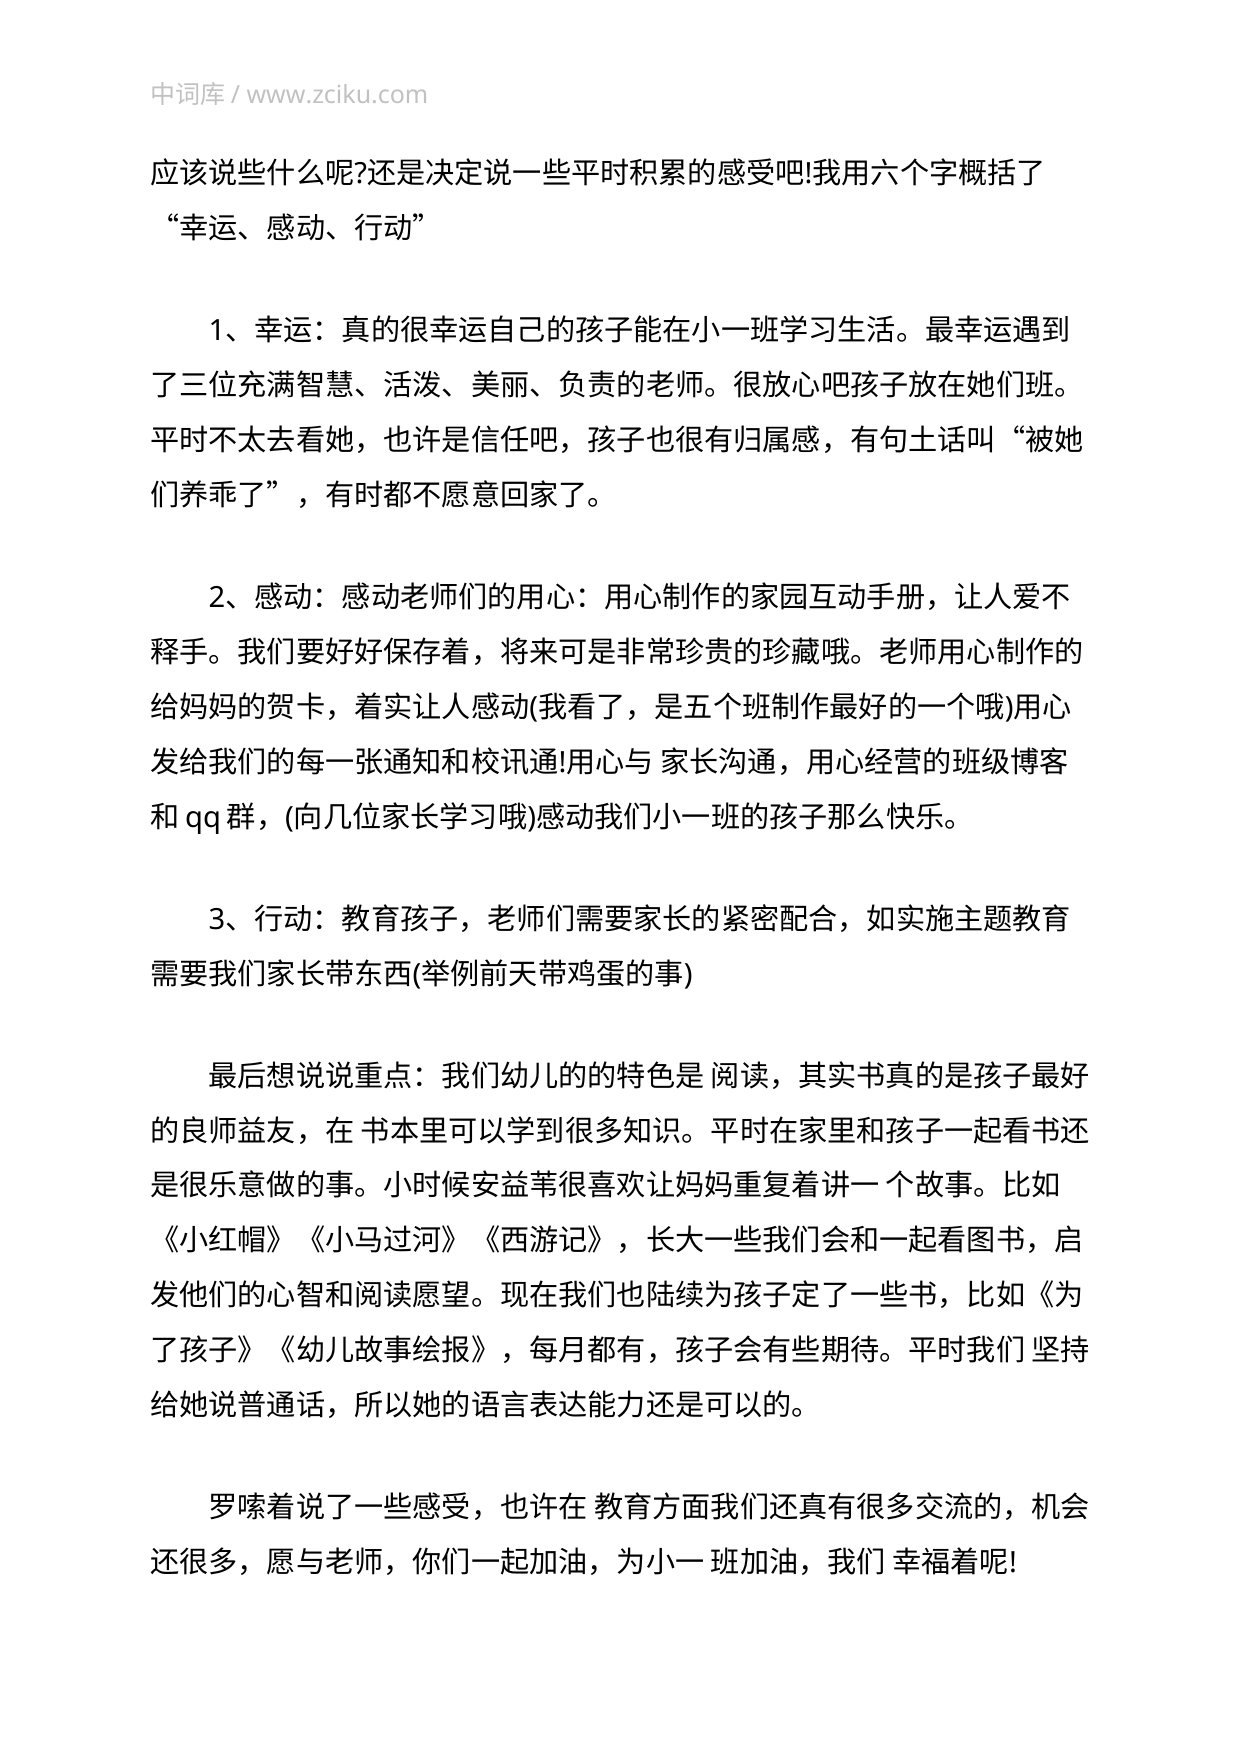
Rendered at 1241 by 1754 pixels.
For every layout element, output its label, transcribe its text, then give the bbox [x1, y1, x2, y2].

text 1、幸运：真的很幸运自己的孩子能在小一班学习生活。最幸运遇到了三位充满智慧、活泼、美丽、负责的老师。很放心吧孩子放在她们班。平时不太去看她，也许是信任吧，孩子也很有归属感，有句土话叫“被她们养乖了”，有时都不愿意回家了。 [150, 307, 1090, 514]
text 2、感动：感动老师们的用心：用心制作的家园互动手册，让人爱不释手。我们要好好保存着，将来可是非常珍贵的珍藏哦。老师用心制作的给妈妈的贺卡，着实让人感动(我看了，是五个班制作最好的一个哦)用心发给我们的每一张通知和校讯通!用心与 家长沟通，用心经营的班级博客和qq群，(向几位家长学习哦)感动我们小一班的孩子那么快乐。 [150, 573, 1090, 836]
text 罗嗦着说了一些感受，也许在 教育方面我们还真有很多交流的，机会还很多，愿与老师，你们一起加油，为小一 班加油，我们 幸福着呢! [150, 1483, 1090, 1581]
text 最后想说说重点：我们幼儿的的特色是 阅读，其实书真的是孩子最好的良师益友，在 书本里可以学到很多知识。平时在家里和孩子一起看书还是很乐意做的事。小时候安益苇很喜欢让妈妈重复着讲一 个故事。比如《小红帽》《小马过河》《西游记》，长大一些我们会和一起看图书，启发他们的心智和阅读愿望。现在我们也陆续为孩子定了一些书，比如《为了孩子》《幼儿故事绘报》，每月都有，孩子会有些期待。平时我们 坚持给她说普通话，所以她的语言表达能力还是可以的。 [150, 1052, 1090, 1424]
text 3、行动：教育孩子，老师们需要家长的紧密配合，如实施主题教育需要我们家长带东西(举例前天带鸡蛋的事) [150, 895, 1090, 993]
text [150, 150, 1090, 247]
